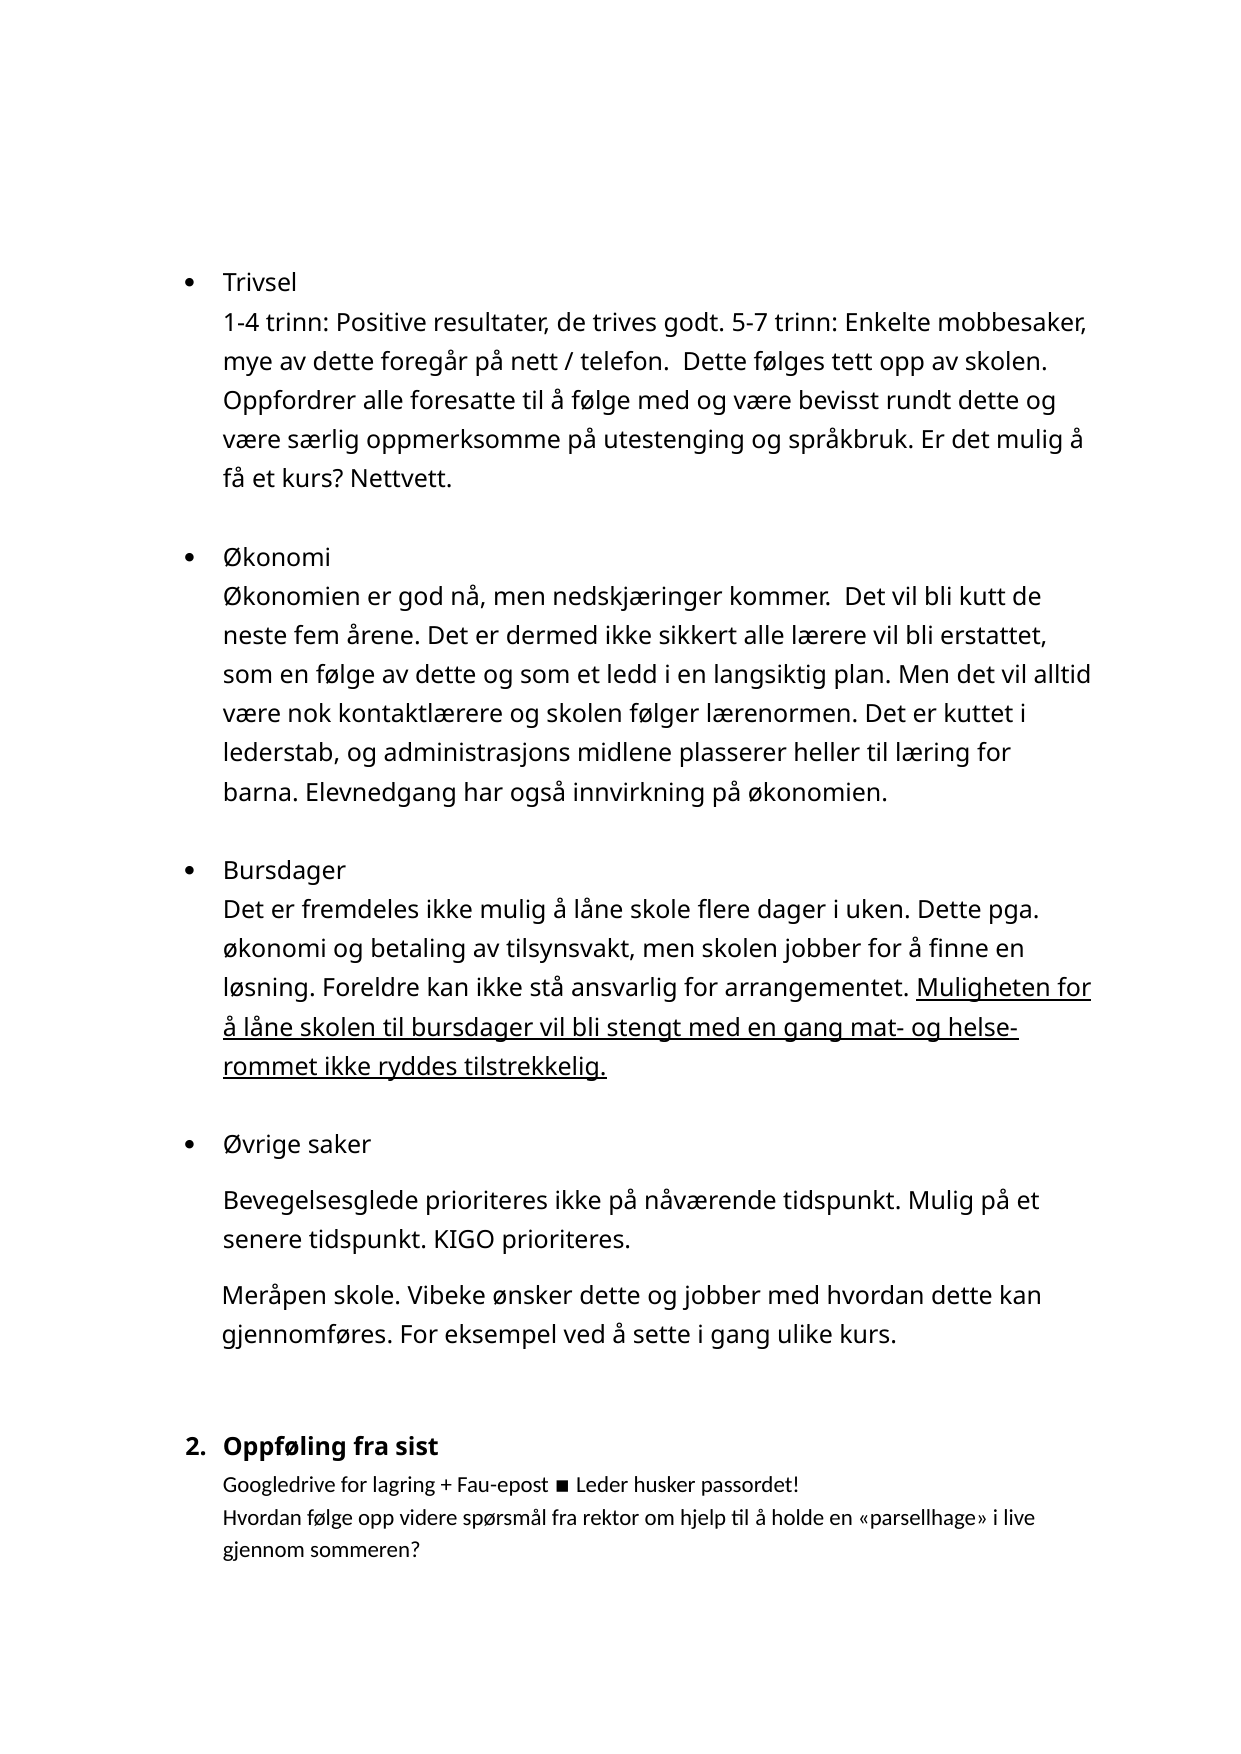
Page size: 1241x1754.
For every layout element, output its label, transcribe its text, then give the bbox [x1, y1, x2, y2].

text Bevegelsesglede prioriteres ikke på nåværende tidspunkt. Mulig på et senere tidspunkt. KIGO prioriteres. [223, 1183, 1093, 1256]
list Trivsel [185, 265, 1093, 299]
list Oppføling fra sist [185, 1428, 1093, 1462]
list Økonomi [185, 539, 1093, 573]
list Øvrige saker [185, 1127, 1093, 1161]
list Googledrive for lagring + Fau-epost ▪ Leder husker passordet! Hvordan følge opp videre spørsmål fra rektor om hjelp til å holde en «parsellhage» i live gjennom sommeren? [223, 1468, 1093, 1563]
list 1-4 trinn: Positive resultater, de trives godt. 5-7 trinn: Enkelte mobbesaker, mye av dette foregår på nett / telefon. Dette følges tett opp av skolen. Oppfordrer alle foresatte til å følge med og være bevisst rundt dette og være særlig oppmerksomme på utestenging og språkbruk. Er det mulig å få et kurs? Nettvett. [223, 304, 1093, 495]
list Bursdager [185, 853, 1093, 887]
list Det er fremdeles ikke mulig å låne skole flere dager i uken. Dette pga. økonomi og betaling av tilsynsvakt, men skolen jobber for å finne en løsning. Foreldre kan ikke stå ansvarlig for arrangementet. Muligheten for å låne skolen til bursdager vil bli stengt med en gang mat- og helse-rommet ikke ryddes tilstrekkelig. [223, 892, 1093, 1082]
list Økonomien er god nå, men nedskjæringer kommer. Det vil bli kutt de neste fem årene. Det er dermed ikke sikkert alle lærere vil bli erstattet, som en følge av dette og som et ledd i en langsiktig plan. Men det vil alltid være nok kontaktlærere og skolen følger lærenormen. Det er kuttet i lederstab, og administrasjons midlene plasserer heller til læring for barna. Elevnedgang har også innvirkning på økonomien. [223, 578, 1093, 808]
text Meråpen skole. Vibeke ønsker dette og jobber med hvordan dette kan gjennomføres. For eksempel ved å sette i gang ulike kurs. [221, 1278, 1093, 1351]
